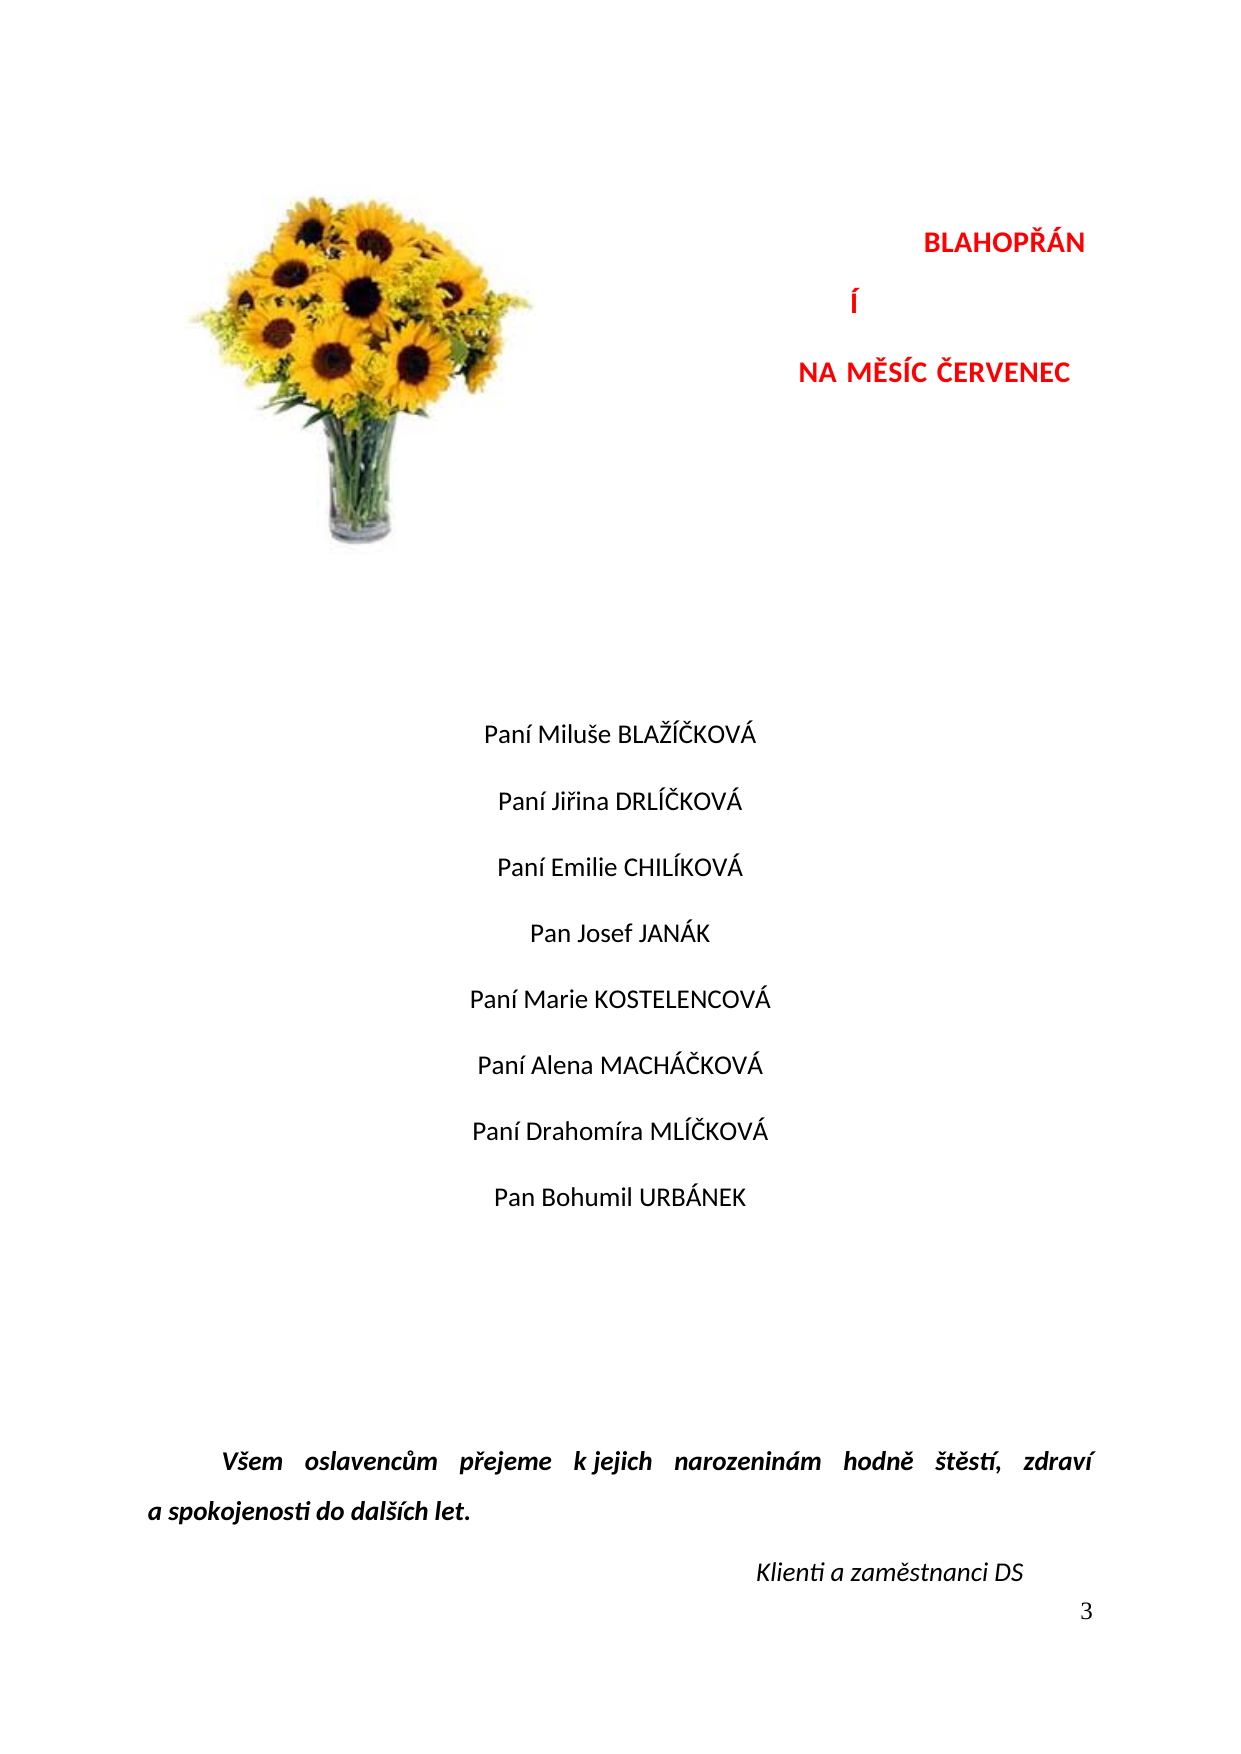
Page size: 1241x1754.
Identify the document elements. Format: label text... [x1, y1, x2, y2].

text Pan Josef JANÁK [148, 916, 1093, 949]
text Pan Bohumil URBÁNEK [148, 1180, 1093, 1213]
text Paní Drahomíra MLÍČKOVÁ [148, 1114, 1093, 1147]
text Paní Jiřina DRLÍČKOVÁ [148, 784, 1093, 817]
text Všem oslavencům přejeme k jejich narozeninám hodně štěstí, zdraví a spokojenosti do dalších let. [148, 1444, 1093, 1527]
text Paní Marie KOSTELENCOVÁ [148, 982, 1093, 1015]
text Klienti a zaměstnanci DS [354, 1556, 1093, 1589]
subtitle blahopřání [536, 216, 1093, 323]
text Paní Alena MACHÁČKOVÁ [148, 1048, 1093, 1081]
picture [184, 170, 536, 564]
subtitle na měsíc červenec [536, 346, 1093, 391]
text Paní Emilie CHILÍKOVÁ [148, 850, 1093, 883]
text Paní Miluše BLAŽÍČKOVÁ [148, 718, 1093, 751]
